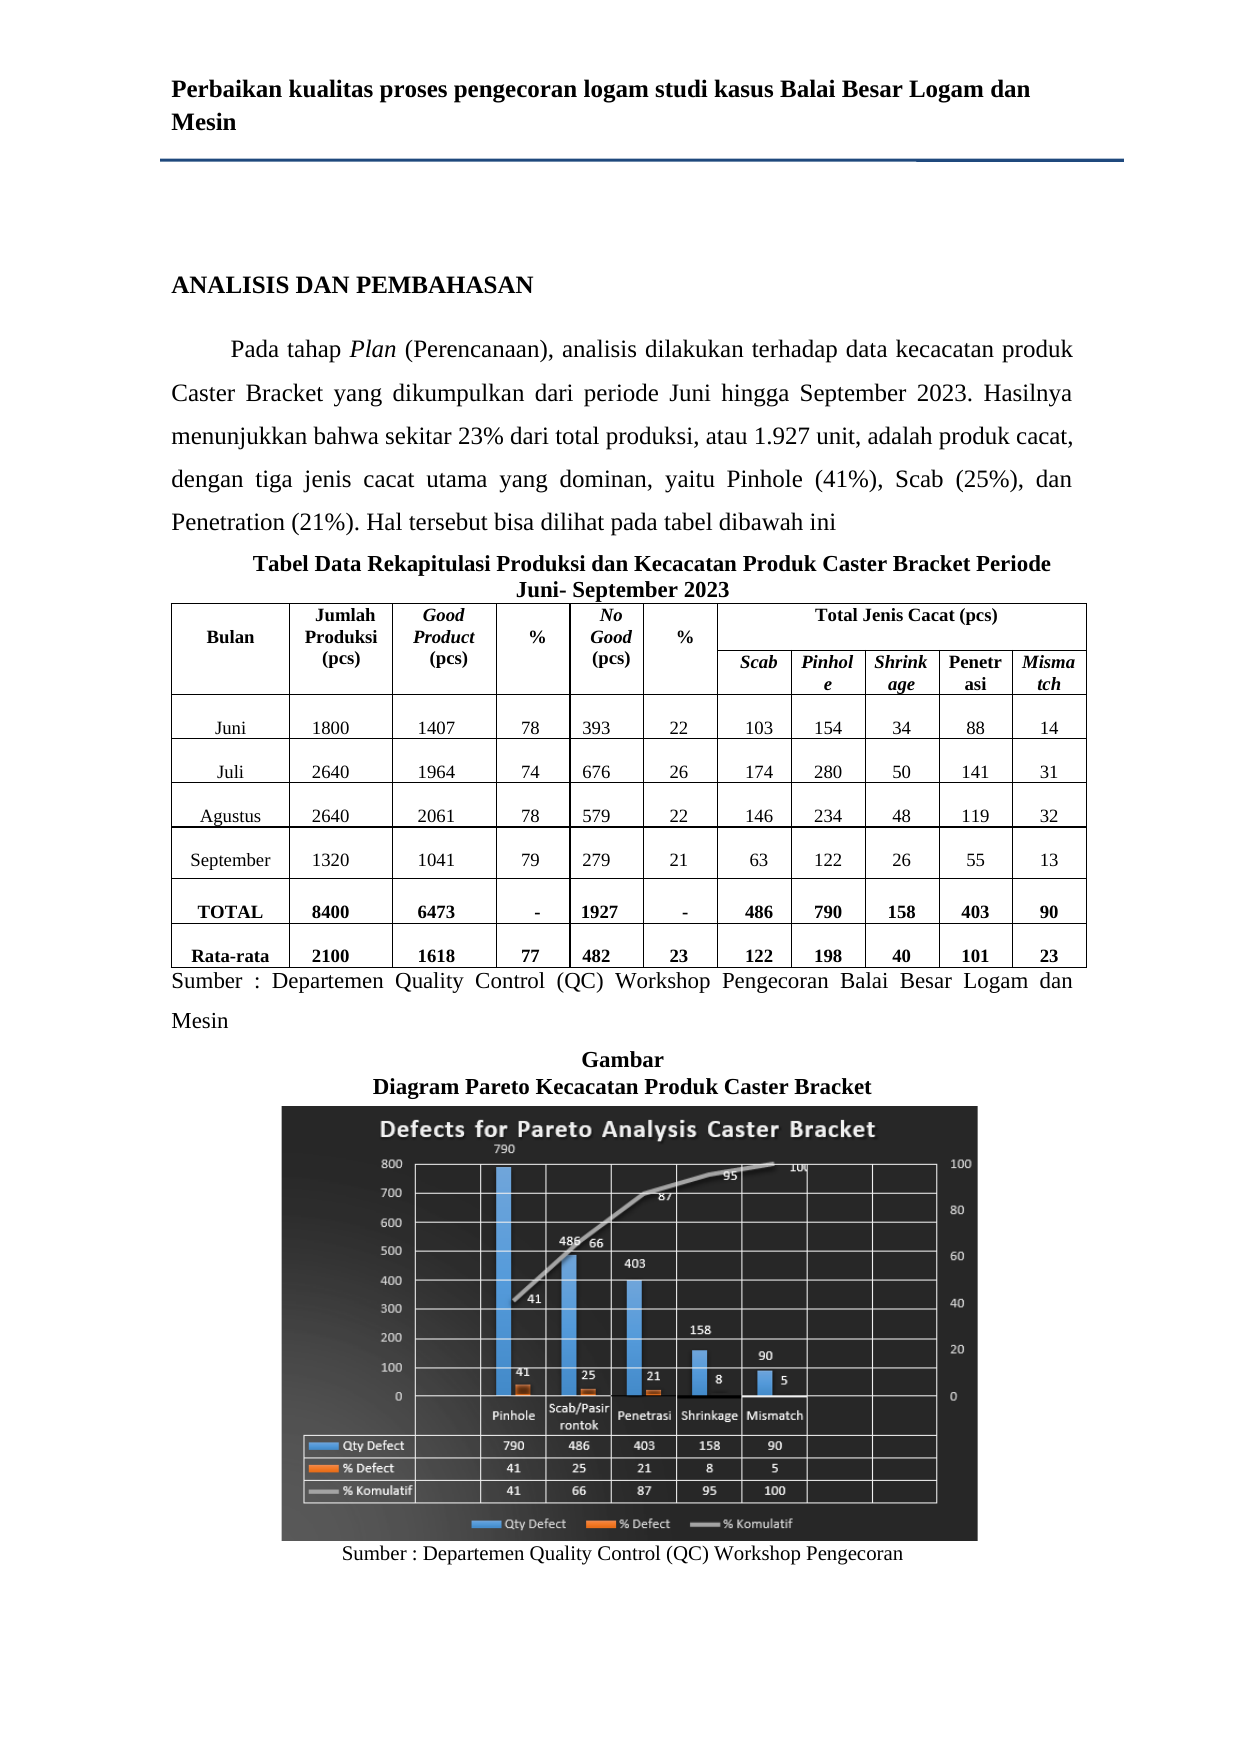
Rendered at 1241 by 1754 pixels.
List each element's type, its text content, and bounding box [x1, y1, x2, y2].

table_cell 13 [1013, 828, 1086, 878]
table_cell Juni [172, 695, 289, 738]
table_cell 146 [718, 783, 791, 826]
table_cell Mismatch [1013, 651, 1086, 694]
table_cell 32 [1013, 783, 1086, 826]
table_cell 1407 [393, 695, 496, 738]
table_cell Penetrasi [940, 651, 1012, 694]
table_header % [497, 604, 569, 694]
table_cell - [497, 879, 569, 922]
table_header Good Product (pcs) [393, 604, 496, 694]
table_cell 55 [940, 828, 1012, 878]
table_cell 280 [792, 739, 865, 782]
table_cell 158 [866, 879, 939, 922]
table_cell 77 [497, 924, 569, 967]
table_header Total Jenis Cacat (pcs) [718, 604, 1086, 650]
table_cell 279 [571, 828, 643, 878]
table_cell 26 [866, 828, 939, 878]
table_cell 393 [571, 695, 643, 738]
table_cell TOTAL [172, 879, 289, 922]
table_cell Agustus [172, 783, 289, 826]
table_cell 119 [940, 783, 1012, 826]
table_cell 22 [644, 695, 717, 738]
table_cell 74 [497, 739, 569, 782]
table_header Jumlah Produksi (pcs) [290, 604, 392, 694]
table_cell 1964 [393, 739, 496, 782]
picture [281, 1106, 978, 1541]
table_header No Good (pcs) [571, 604, 643, 694]
table_cell Juli [172, 739, 289, 782]
table_cell 141 [940, 739, 1012, 782]
table_cell 22 [644, 783, 717, 826]
table_cell 101 [940, 924, 1012, 967]
table_cell 122 [718, 924, 791, 967]
table_cell 403 [940, 879, 1012, 922]
table_cell 2640 [290, 739, 392, 782]
table_cell 103 [718, 695, 791, 738]
table_cell 154 [792, 695, 865, 738]
table_cell 1320 [290, 828, 392, 878]
table_cell 78 [497, 695, 569, 738]
table_cell 790 [792, 879, 865, 922]
table_cell 63 [718, 828, 791, 878]
text Pada tahap Plan (Perencanaan), analisis dilakukan terhadap data kecacatan produk Caster Bracket yang dikumpulkan dari periode Juni hingga September 2023. Hasilnya menunjukkan bahwa sekitar 23% dari total produksi, atau 1.927 unit, adalah produk cacat, dengan tiga jenis cacat utama yang dominan, yaitu Pinhole (41%), Scab (25%), dan Penetration (21%). Hal tersebut bisa dilihat pada tabel dibawah ini [171, 334, 1074, 536]
table_cell 2061 [393, 783, 496, 826]
table_cell 1800 [290, 695, 392, 738]
table_cell Shrinkage [866, 651, 939, 694]
table_cell 1041 [393, 828, 496, 878]
table_cell Rata-rata [172, 924, 289, 967]
table_cell 482 [571, 924, 643, 967]
table_cell 79 [497, 828, 569, 878]
table_cell 234 [792, 783, 865, 826]
table_cell 6473 [393, 879, 496, 922]
table_cell September [172, 828, 289, 878]
text Tabel Data Rekapitulasi Produksi dan Kecacatan Produk Caster Bracket Periode Juni- September 2023 [171, 550, 1074, 603]
table_cell 34 [866, 695, 939, 738]
table_cell 23 [644, 924, 717, 967]
table_cell 88 [940, 695, 1012, 738]
table_cell Scab [718, 651, 791, 694]
table_cell 676 [571, 739, 643, 782]
table_cell 31 [1013, 739, 1086, 782]
table_header % [644, 604, 717, 694]
table_cell 48 [866, 783, 939, 826]
table_cell 486 [718, 879, 791, 922]
table_cell 26 [644, 739, 717, 782]
text ANALISIS DAN PEMBAHASAN [171, 271, 1074, 299]
table_cell 21 [644, 828, 717, 878]
table_cell 1927 [571, 879, 643, 922]
table_cell 174 [718, 739, 791, 782]
table_cell 90 [1013, 879, 1086, 922]
table_cell 78 [497, 783, 569, 826]
table_cell 8400 [290, 879, 392, 922]
table_cell 14 [1013, 695, 1086, 738]
table_cell 2100 [290, 924, 392, 967]
table_cell 50 [866, 739, 939, 782]
table_cell 122 [792, 828, 865, 878]
text Gambar [171, 1047, 1074, 1073]
table_cell 2640 [290, 783, 392, 826]
table_cell 579 [571, 783, 643, 826]
table_cell 198 [792, 924, 865, 967]
table_header Bulan [172, 604, 289, 694]
table_cell 23 [1013, 924, 1086, 967]
table_cell - [644, 879, 717, 922]
table_cell Pinhole [792, 651, 865, 694]
table_cell 40 [866, 924, 939, 967]
table_cell 1618 [393, 924, 496, 967]
text Sumber : Departemen Quality Control (QC) Workshop Pengecoran Balai Besar Logam dan Mesin [171, 968, 1074, 1033]
